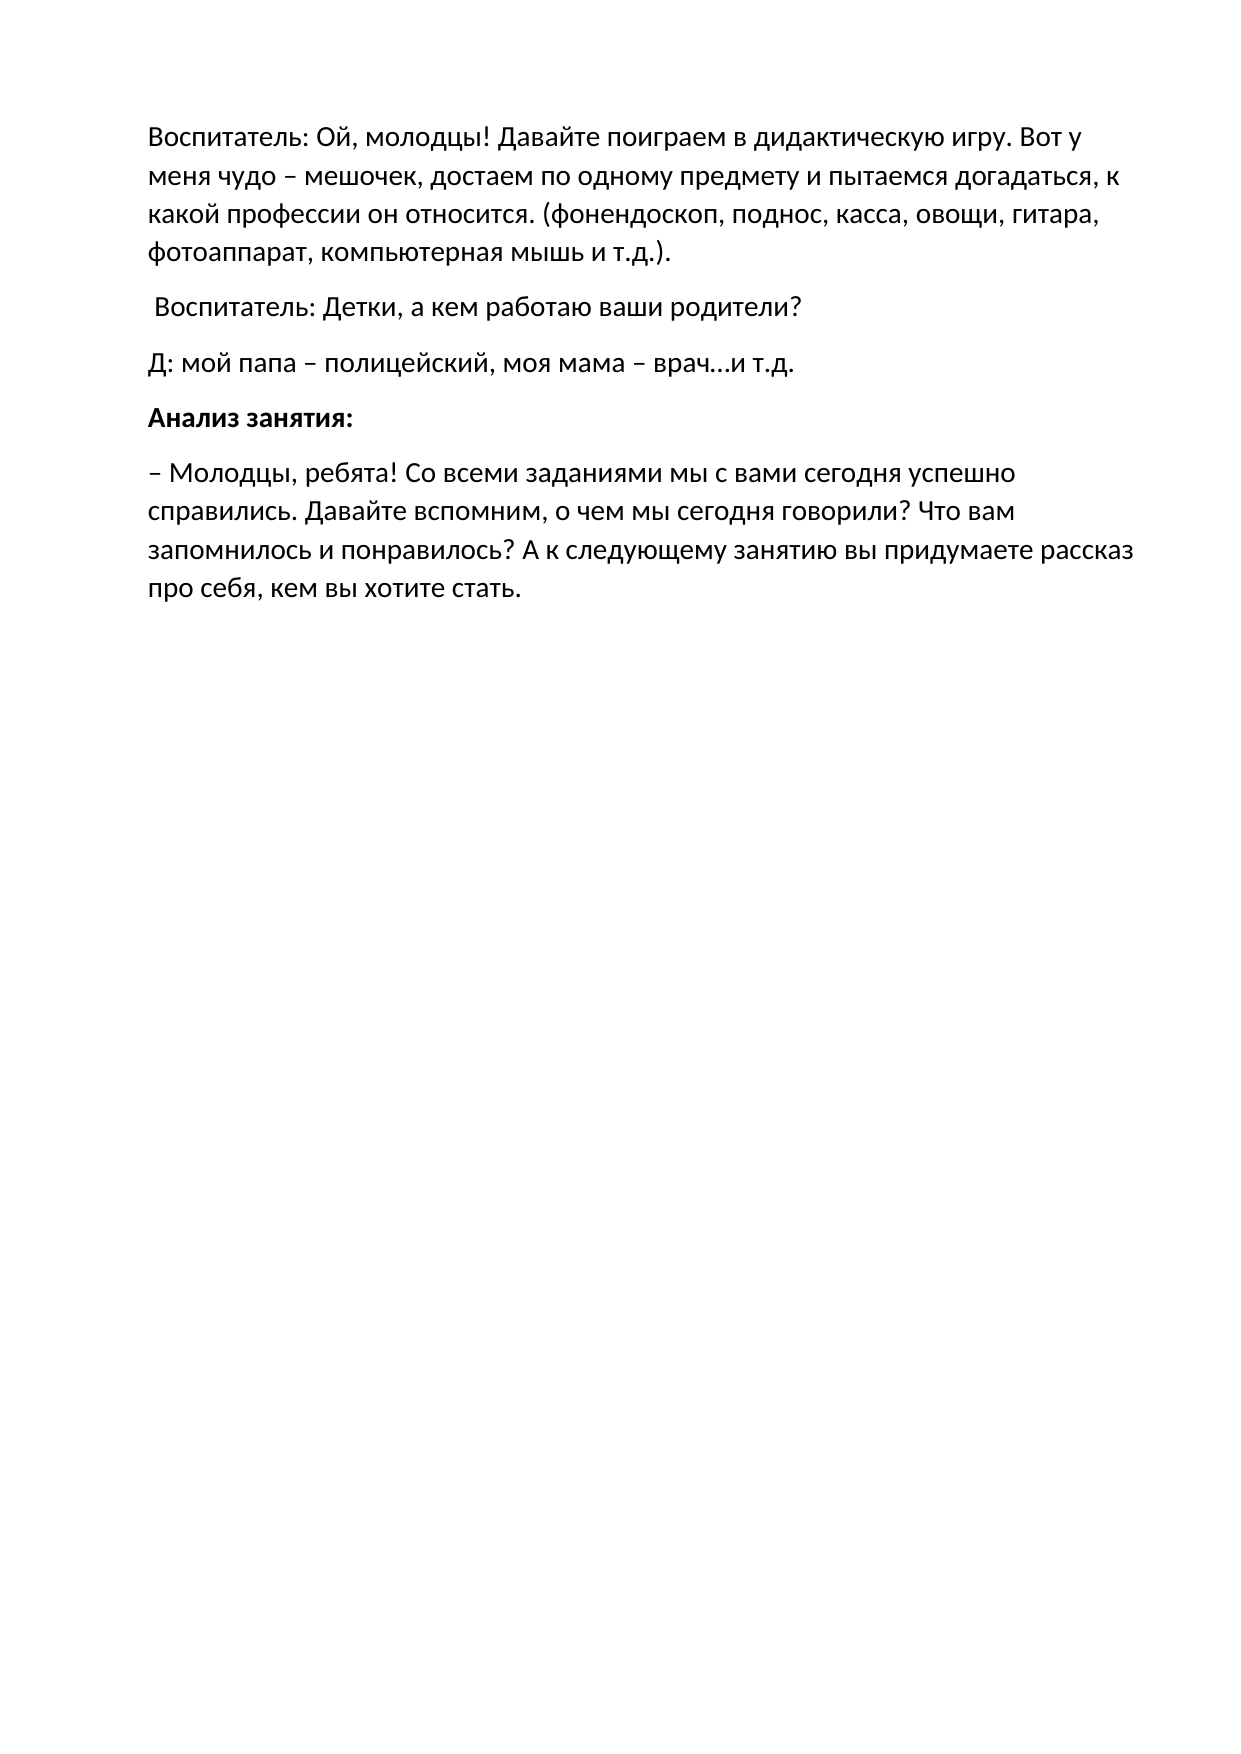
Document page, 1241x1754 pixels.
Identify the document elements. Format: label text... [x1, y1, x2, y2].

text Д: мой папа – полицейский, моя мама – врач…и т.д. [148, 344, 1152, 379]
text Воспитатель: Детки, а кем работаю ваши родители? [148, 288, 1152, 324]
text – Молодцы, ребята! Со всеми заданиями мы с вами сегодня успешно справились. Давайте вспомним, о чем мы сегодня говорили? Что вам запомнилось и понравилось? А к следующему занятию вы придумаете рассказ про себя, кем вы хотите стать. [148, 454, 1152, 605]
text Воспитатель: Ой, молодцы! Давайте поиграем в дидактическую игру. Вот у меня чудо – мешочек, достаем по одному предмету и пытаемся догадаться, к какой профессии он относится. (фонендоскоп, поднос, касса, овощи, гитара, фотоаппарат, компьютерная мышь и т.д.). [148, 118, 1152, 269]
text Анализ занятия: [148, 399, 1152, 434]
